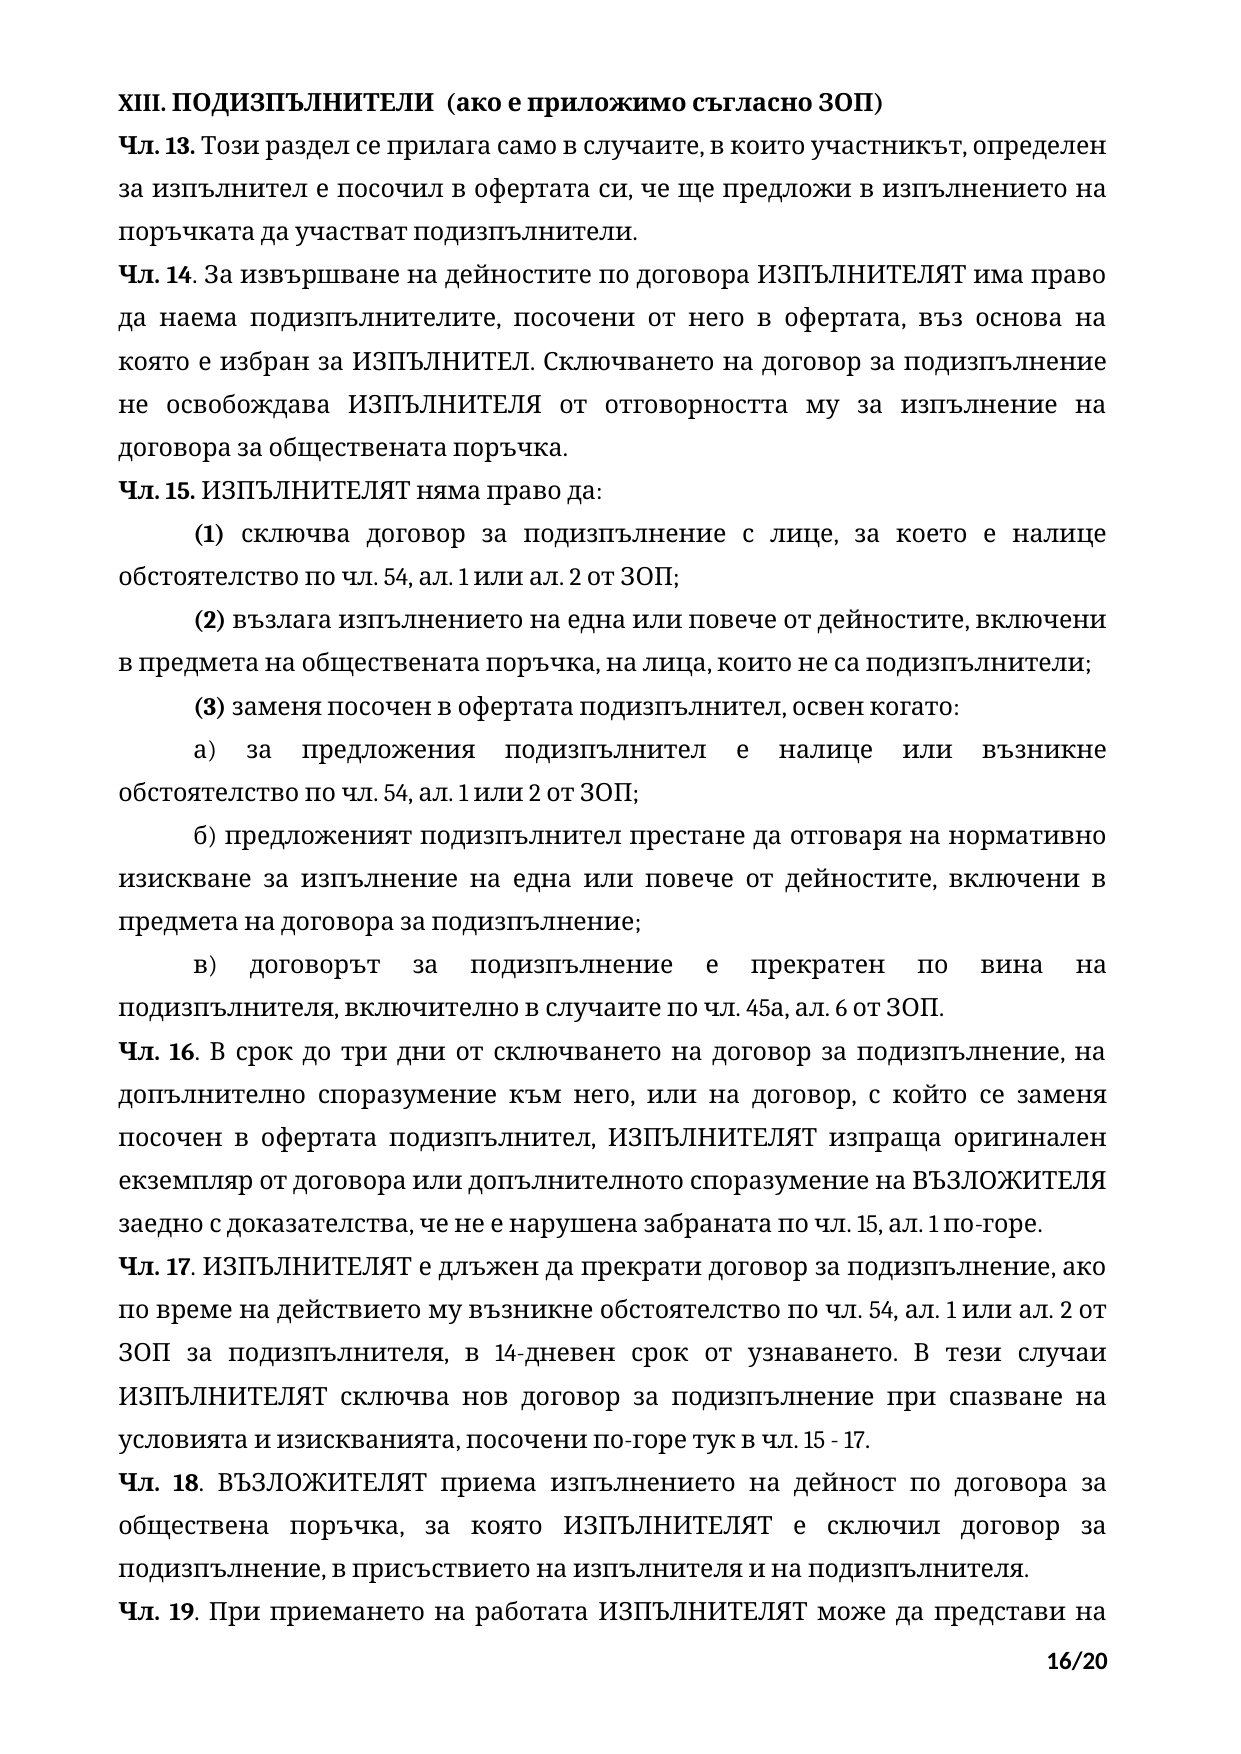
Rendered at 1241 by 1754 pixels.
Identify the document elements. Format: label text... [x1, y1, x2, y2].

text Чл. 17. ИЗПЪЛНИТЕЛЯТ е длъжен да прекрати договор за подизпълнение, ако по време на действието му възникне обстоятелство по чл. 54, ал. 1 или ал. 2 от ЗОП за подизпълнителя, в 14-дневен срок от узнаването. В тези случаи ИЗПЪЛНИТЕЛЯТ сключва нов договор за подизпълнение при спазване на условията и изискванията, посочени по-горе тук в чл. 15 - 17. [118, 1253, 1107, 1454]
text Чл. 18. ВЪЗЛОЖИТЕЛЯТ приема изпълнението на дейност по договора за обществена поръчка, за която ИЗПЪЛНИТЕЛЯТ е сключил договор за подизпълнение, в присъствието на изпълнителя и на подизпълнителя. [118, 1469, 1107, 1584]
text Чл. 13. Този раздел се прилага само в случаите, в които участникът, определен за изпълнител е посочил в офертата си, че ще предложи в изпълнението на поръчката да участват подизпълнители. [118, 132, 1107, 247]
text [118, 1598, 1107, 1627]
text (2) възлага изпълнението на една или повече от дейностите, включени в предмета на обществената поръчка, на лица, които не са подизпълнители; [118, 606, 1107, 678]
text Чл. 16. В срок до три дни от сключването на договор за подизпълнение, на допълнително споразумение към него, или на договор, с който се заменя посочен в офертата подизпълнител, ИЗПЪЛНИТЕЛЯТ изпраща оригинален екземпляр от договора или допълнителното споразумение на ВЪЗЛОЖИТЕЛЯ заедно с доказателства, че не е нарушена забраната по чл. 15, ал. 1 по-горе. [118, 1037, 1107, 1239]
text XIII. ПОДИЗПЪЛНИТЕЛИ (ако е приложимо съгласно ЗОП) [118, 89, 1107, 117]
text а) за предложения подизпълнител е налице или възникне обстоятелство по чл. 54, ал. 1 или 2 от ЗОП; [118, 736, 1107, 807]
text Чл. 15. ИЗПЪЛНИТЕЛЯТ няма право да: [118, 477, 1107, 506]
text Чл. 14. За извършване на дейностите по договора ИЗПЪЛНИТЕЛЯТ има право да наема подизпълнителите, посочени от него в офертата, въз основа на която е избран за ИЗПЪЛНИТЕЛ. Сключването на договор за подизпълнение не освобождава ИЗПЪЛНИТЕЛЯ от отговорността му за изпълнение на договора за обществената поръчка. [118, 261, 1107, 462]
text (3) заменя посочен в офертата подизпълнител, освен когато: [118, 692, 1107, 721]
text б) предложеният подизпълнител престане да отговаря на нормативно изискване за изпълнение на една или повече от дейностите, включени в предмета на договора за подизпълнение; [118, 822, 1107, 937]
text в) договорът за подизпълнение е прекратен по вина на подизпълнителя, включително в случаите по чл. 45а, ал. 6 от ЗОП. [118, 951, 1107, 1023]
text (1) сключва договор за подизпълнение с лице, за което е налице обстоятелство по чл. 54, ал. 1 или ал. 2 от ЗОП; [118, 520, 1107, 592]
